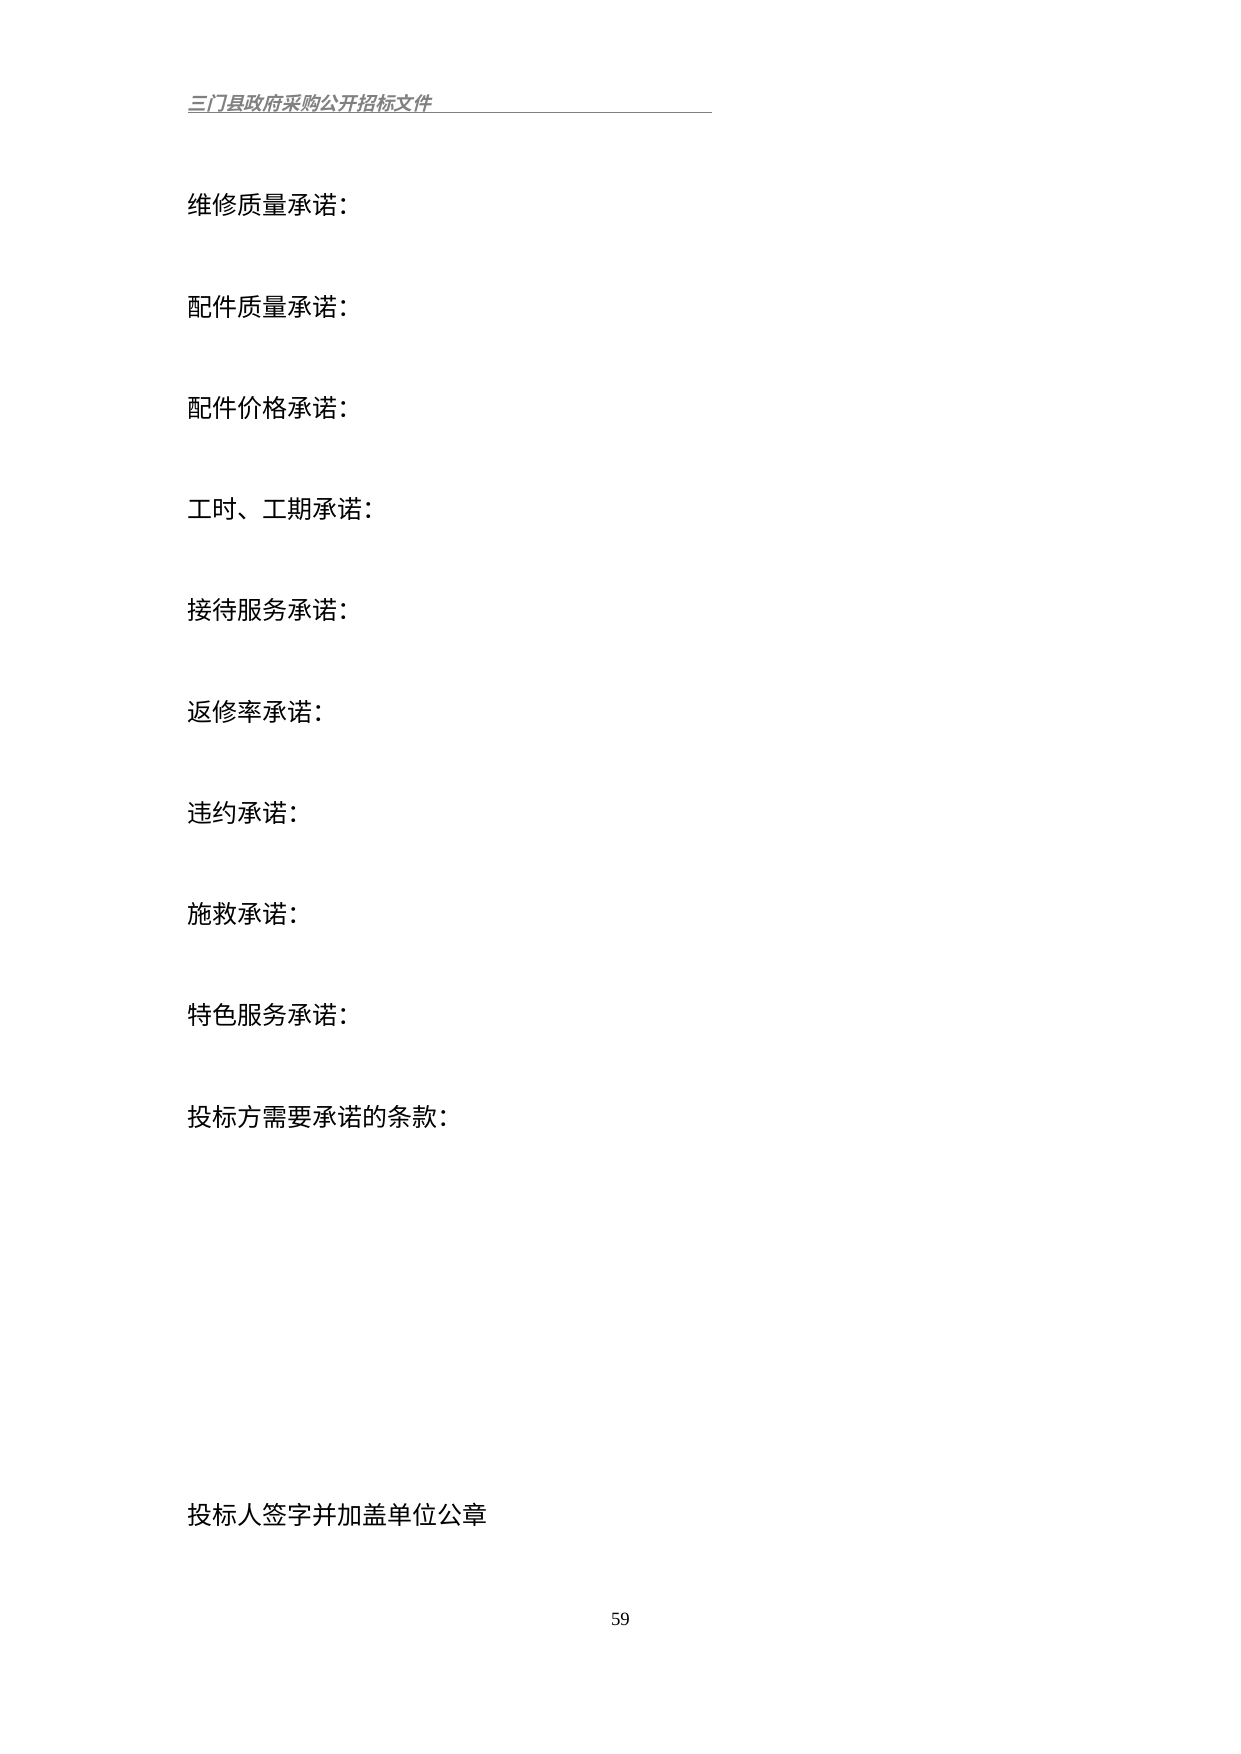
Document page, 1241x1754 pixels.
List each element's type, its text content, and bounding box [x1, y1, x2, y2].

text 施救承诺： [187, 880, 1053, 945]
text 投标人签字并加盖单位公章 [187, 1481, 1053, 1546]
text 工时、工期承诺： [187, 475, 1053, 540]
text 违约承诺： [187, 779, 1053, 844]
text 返修率承诺： [187, 678, 1053, 743]
text 配件质量承诺： [187, 273, 1053, 338]
text 投标方需要承诺的条款： [187, 1083, 1053, 1148]
text 配件价格承诺： [187, 374, 1053, 439]
text 接待服务承诺： [187, 576, 1053, 641]
text 维修质量承诺： [187, 171, 1053, 236]
text 特色服务承诺： [187, 981, 1053, 1046]
